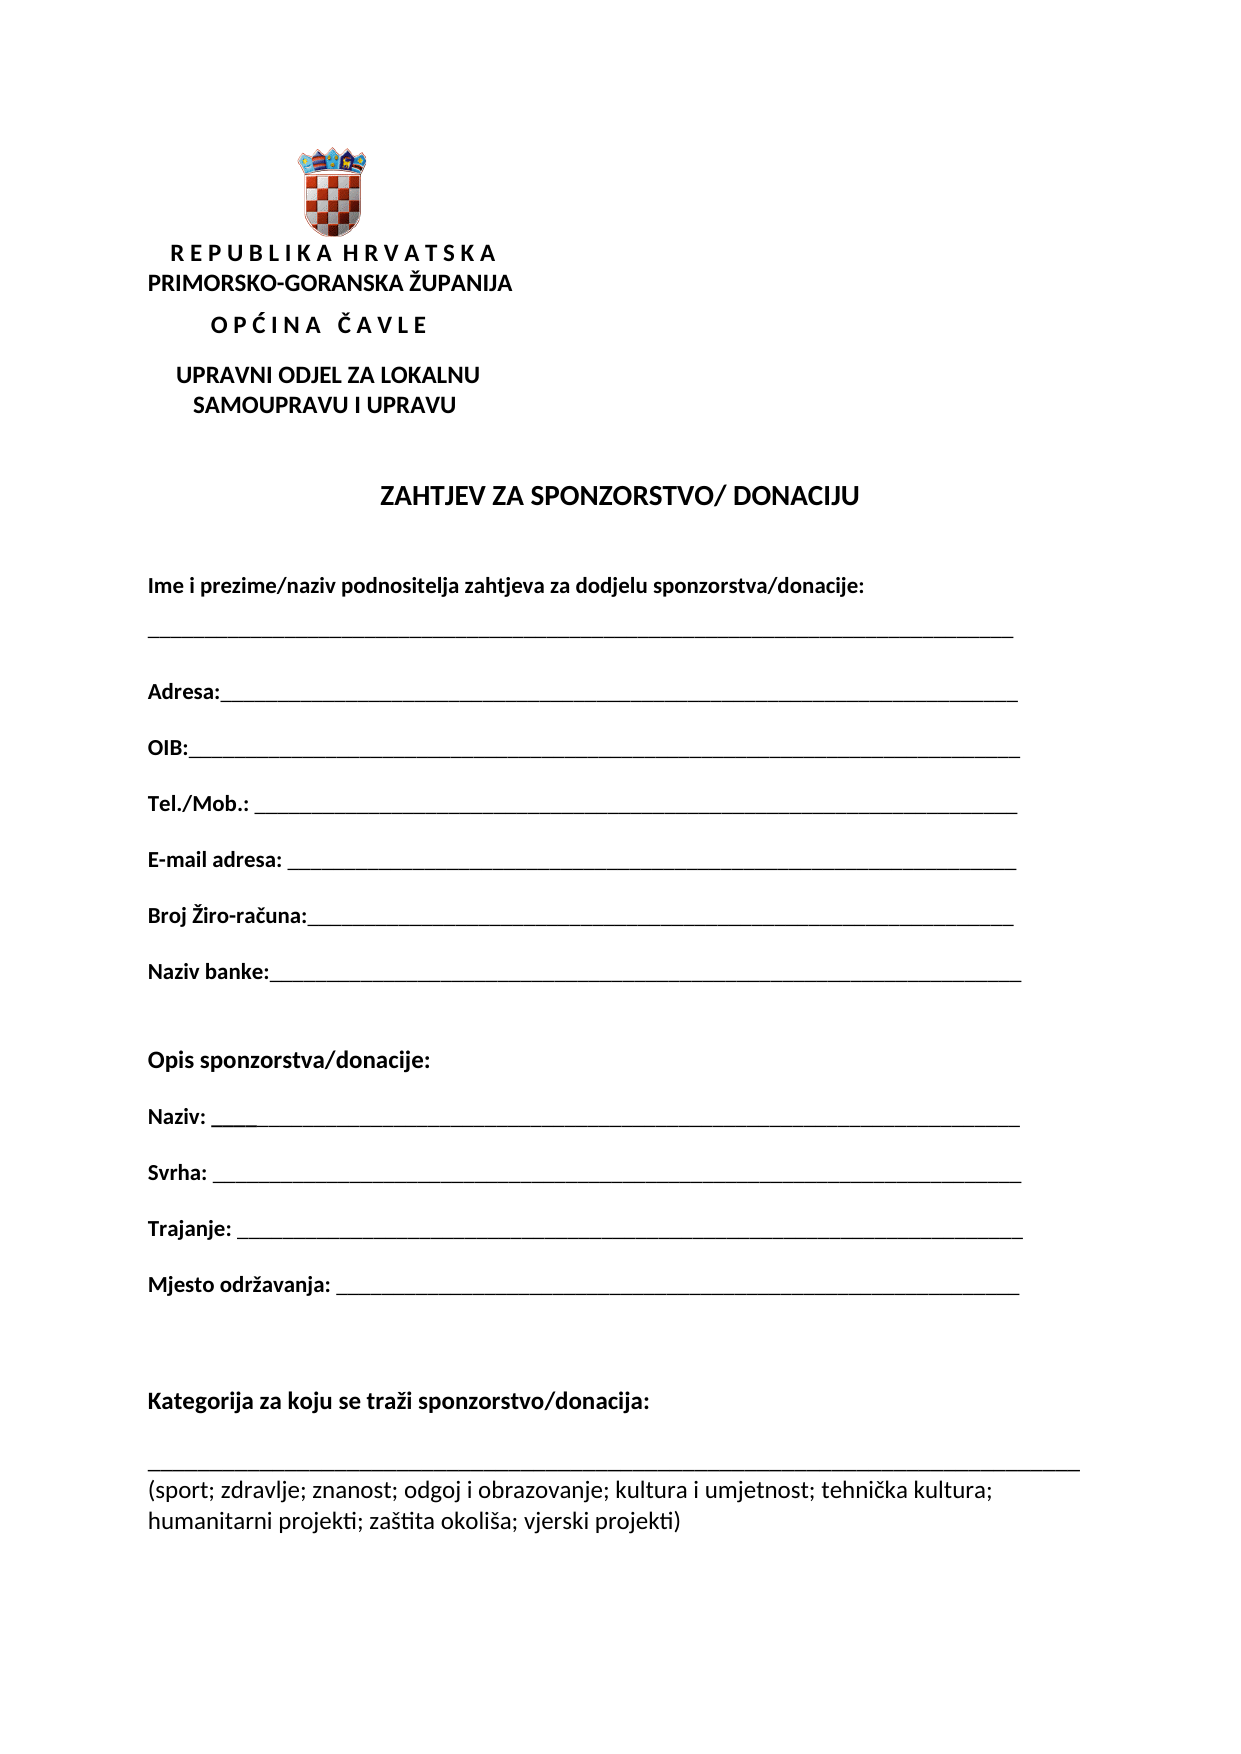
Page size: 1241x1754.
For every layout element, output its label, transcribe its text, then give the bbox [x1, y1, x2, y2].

text ____________________________________________________________________________ [148, 613, 1093, 641]
text Mjesto održavanja: ____________________________________________________________ [148, 1271, 1093, 1299]
text Adresa:______________________________________________________________________ [148, 677, 1078, 705]
text Broj Žiro-računa:______________________________________________________________ [148, 901, 1078, 929]
subtitle PRIMORSKO-GORANSKA ŽUPANIJA [148, 267, 1093, 298]
text Tel./Mob.: ___________________________________________________________________ [148, 789, 1093, 817]
text OIB:_________________________________________________________________________ [148, 733, 1093, 761]
text Naziv: _______________________________________________________________________ [148, 1102, 1093, 1131]
text Opis sponzorstva/donacije: [148, 1044, 1093, 1074]
text Trajanje: _____________________________________________________________________ [148, 1214, 1093, 1243]
subtitle UPRAVNI ODJEL ZA LOKALNU SAMOUPRAVU I UPRAVU [148, 359, 1093, 420]
text Svrha: _______________________________________________________________________ [148, 1158, 1093, 1187]
text (sport; zdravlje; znanost; odgoj i obrazovanje; kultura i umjetnost; tehnička kultura; humanitarni projekti; zaštita okoliša; vjerski projekti) [148, 1474, 1093, 1535]
text ___________________________________________________________________________ [148, 1444, 1093, 1474]
text ZAHTJEV ZA SPONZORSTVO/ DONACIJU [148, 477, 1093, 512]
text Naziv banke:__________________________________________________________________ [148, 957, 1093, 985]
picture [297, 147, 367, 237]
text E-mail adresa: ________________________________________________________________ [148, 845, 1093, 873]
subtitle R E P U B L I K A H R V A T S K A [148, 237, 1093, 267]
text Kategorija za koju se traži sponzorstvo/donacija: [148, 1385, 1093, 1444]
text Ime i prezime/naziv podnositelja zahtjeva za dodjelu sponzorstva/donacije: [148, 571, 1093, 599]
